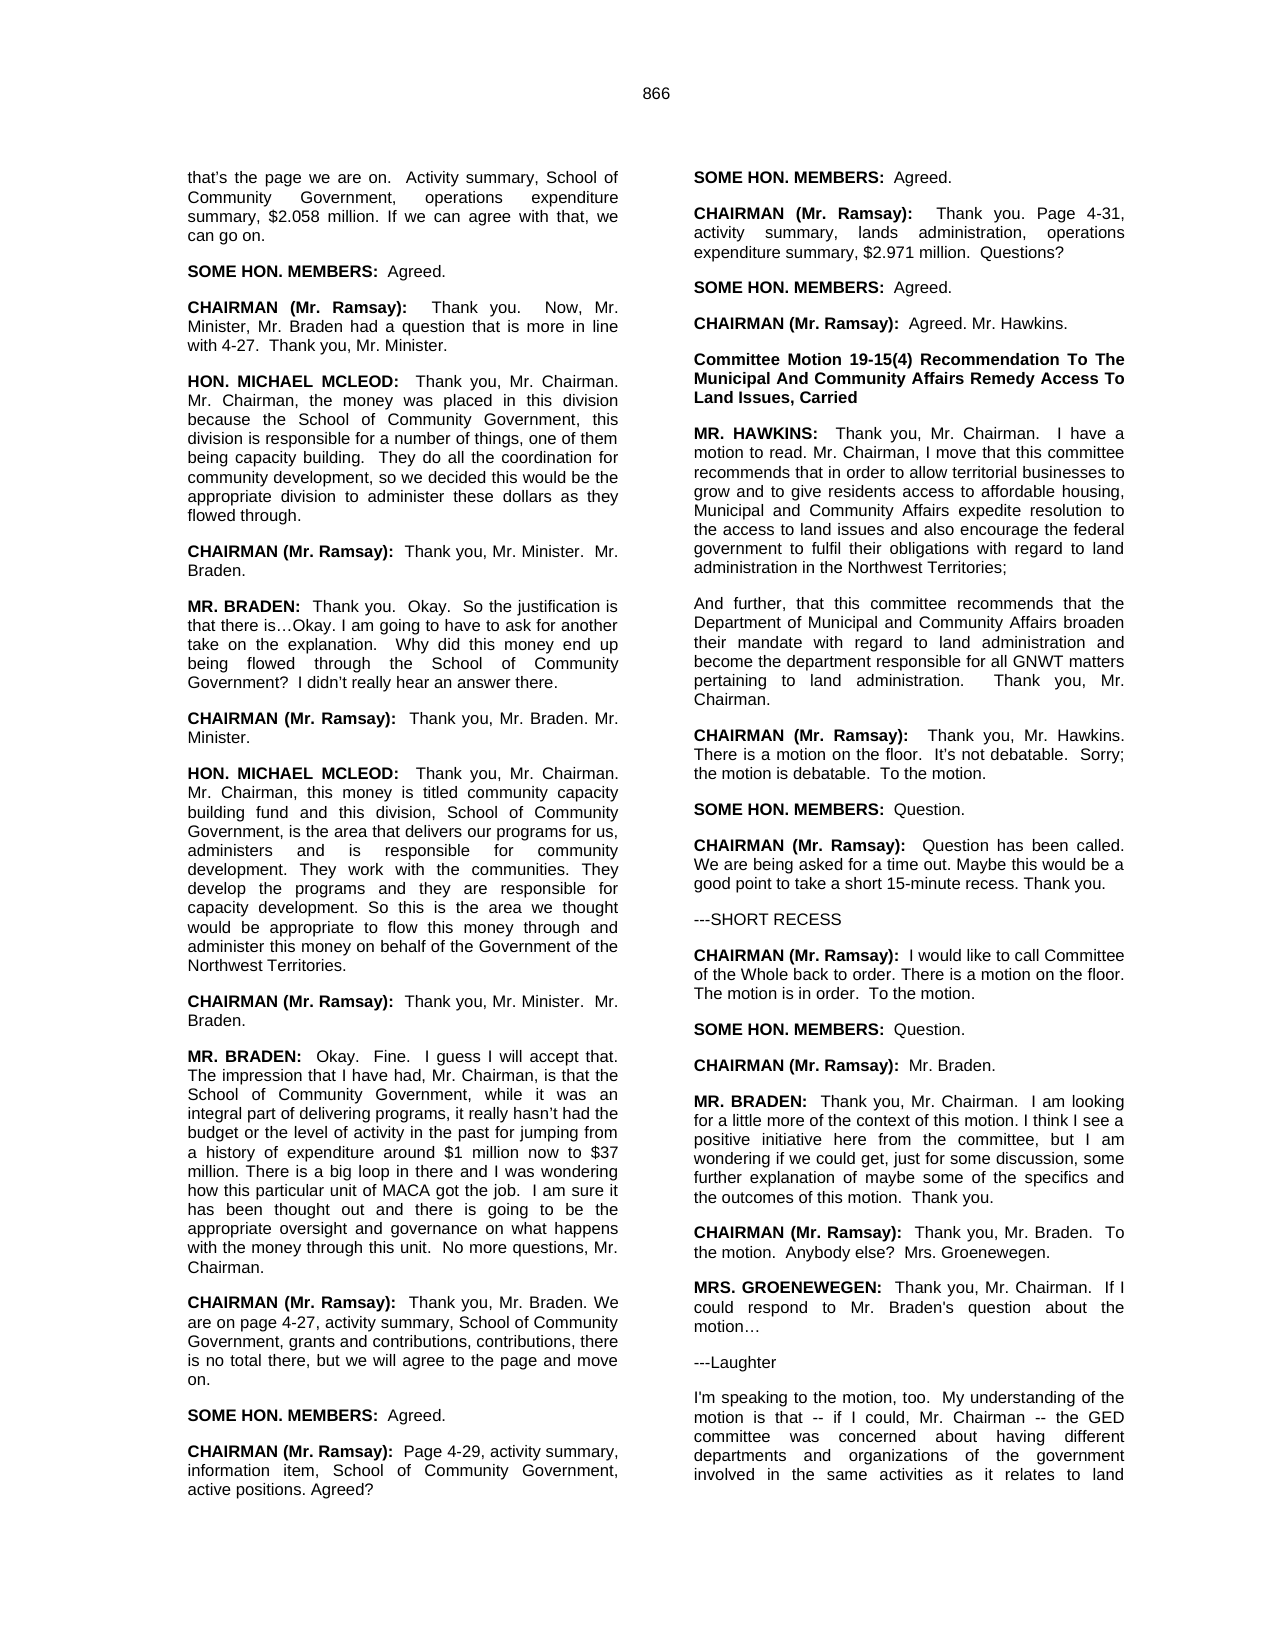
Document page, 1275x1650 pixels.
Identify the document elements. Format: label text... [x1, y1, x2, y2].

text HON. MICHAEL MCLEOD: Thank you, Mr. Chairman. Mr. Chairman, the money was placed in this division because the , this division is responsible for a number of things, one of them being capacity building. They do all the coordination for community development, so we decided this would be the appropriate division to administer these dollars as they flowed through. [187, 372, 619, 525]
text SOME HON. MEMBERS: Question. [694, 800, 1125, 819]
text MR. BRADEN: Okay. Fine. I guess I will accept that. The impression that I have had, Mr. Chairman, is that the , while it was an integral part of delivering programs, it really hasn’t had the budget or the level of activity in the past for jumping from a history of expenditure around $1 million now to $37 million. There is a big loop in there and I was wondering how this particular unit of MACA got the job. I am sure it has been thought out and there is going to be the appropriate oversight and governance on what happens with the money through this unit. No more questions, Mr. Chairman. [187, 1047, 619, 1277]
text CHAIRMAN (Mr. Ramsay): Mr. Braden. [694, 1056, 1125, 1075]
text MR. BRADEN: Thank you. Okay. So the justification is that there is…Okay. I am going to have to ask for another take on the explanation. Why did this money end up being flowed through the ? I didn’t really hear an answer there. [187, 597, 619, 692]
text ---Laughter [694, 1352, 1125, 1372]
text CHAIRMAN (Mr. Ramsay): Thank you, Mr. Braden. To the motion. Anybody else? Mrs. Groenewegen. [694, 1223, 1125, 1262]
text HON. MICHAEL MCLEOD: Thank you, Mr. Chairman. Mr. Chairman, this money is titled community capacity building fund and this division, , is the area that delivers our programs for us, administers and is responsible for community development. They work with the communities. They develop the programs and they are responsible for capacity development. So this is the area we thought would be appropriate to flow this money through and administer this money on behalf of the Government of the . [187, 764, 619, 975]
text MRS. GROENEWEGEN: Thank you, Mr. Chairman. If I could respond to Mr. Braden's question about the motion… [694, 1278, 1125, 1336]
text SOME HON. MEMBERS: Agreed. [187, 1406, 619, 1425]
text CHAIRMAN (Mr. Ramsay): Thank you, Mr. Braden. Mr. Minister. [187, 709, 619, 747]
text CHAIRMAN (Mr. Ramsay): Question has been called. We are being asked for a time out. Maybe this would be a good point to take a short 15-minute recess. Thank you. [694, 836, 1125, 893]
text CHAIRMAN (Mr. Ramsay): Thank you, Mr. Minister. Mr. Braden. [187, 542, 619, 580]
text CHAIRMAN (Mr. Ramsay): Thank you, Mr. Braden. We are on page 4-27, activity summary, , grants and contributions, contributions, there is no total there, but we will agree to the page and move on. [187, 1293, 619, 1389]
text MR. HAWKINS: Thank you, Mr. Chairman. I have a motion to read. Mr. Chairman, I move that this committee recommends that in order to allow territorial businesses to grow and to give residents access to affordable housing, Municipal and Community Affairs expedite resolution to the access to land issues and also encourage the federal government to fulfil their obligations with regard to land administration in the Northwest Territories; [694, 424, 1125, 577]
text SOME HON. MEMBERS: Agreed. [694, 168, 1125, 187]
text CHAIRMAN (Mr. Ramsay): Agreed. Mr. Hawkins. [694, 314, 1125, 333]
text And further, that this committee recommends that the Department of Municipal and Community Affairs broaden their mandate with regard to land administration and become the department responsible for all GNWT matters pertaining to land administration. Thank you, Mr. Chairman. [694, 594, 1125, 709]
text ---SHORT RECESS [694, 910, 1125, 929]
text SOME HON. MEMBERS: Question. [694, 1020, 1125, 1039]
text SOME HON. MEMBERS: Agreed. [694, 278, 1125, 297]
text CHAIRMAN (Mr. Ramsay): Thank you. Page 4-31, activity summary, lands administration, operations expenditure summary, $2.971 million. Questions? [694, 204, 1125, 262]
text CHAIRMAN (Mr. Ramsay): Thank you. Now, Mr. Minister, Mr. Braden had a question that is more in line with 4-27. Thank you, Mr. Minister. [187, 297, 619, 355]
text CHAIRMAN (Mr. Ramsay): I would like to call Committee of the Whole back to order. There is a motion on the floor. The motion is in order. To the motion. [694, 946, 1125, 1003]
text CHAIRMAN (Mr. Ramsay): Thank you, Mr. Hawkins. There is a motion on the floor. It’s not debatable. Sorry; the motion is debatable. To the motion. [694, 726, 1125, 783]
text CHAIRMAN (Mr. Ramsay): Thank you, Mr. Minister. Mr. Braden. [187, 992, 619, 1030]
text SOME HON. MEMBERS: Agreed. [187, 262, 619, 281]
subtitle Committee Motion 19-15(4) Recommendation To The Municipal And Community Affairs Remedy Access To Land Issues, Carried [694, 350, 1125, 407]
text MR. BRADEN: Thank you, Mr. Chairman. I am looking for a little more of the context of this motion. I think I see a positive initiative here from the committee, but I am wondering if we could get, just for some discussion, some further explanation of maybe some of the specifics and the outcomes of this motion. Thank you. [694, 1092, 1125, 1207]
text CHAIRMAN (Mr. Ramsay): Page 4-29, activity summary, information item, , active positions. Agreed? [187, 1442, 619, 1499]
